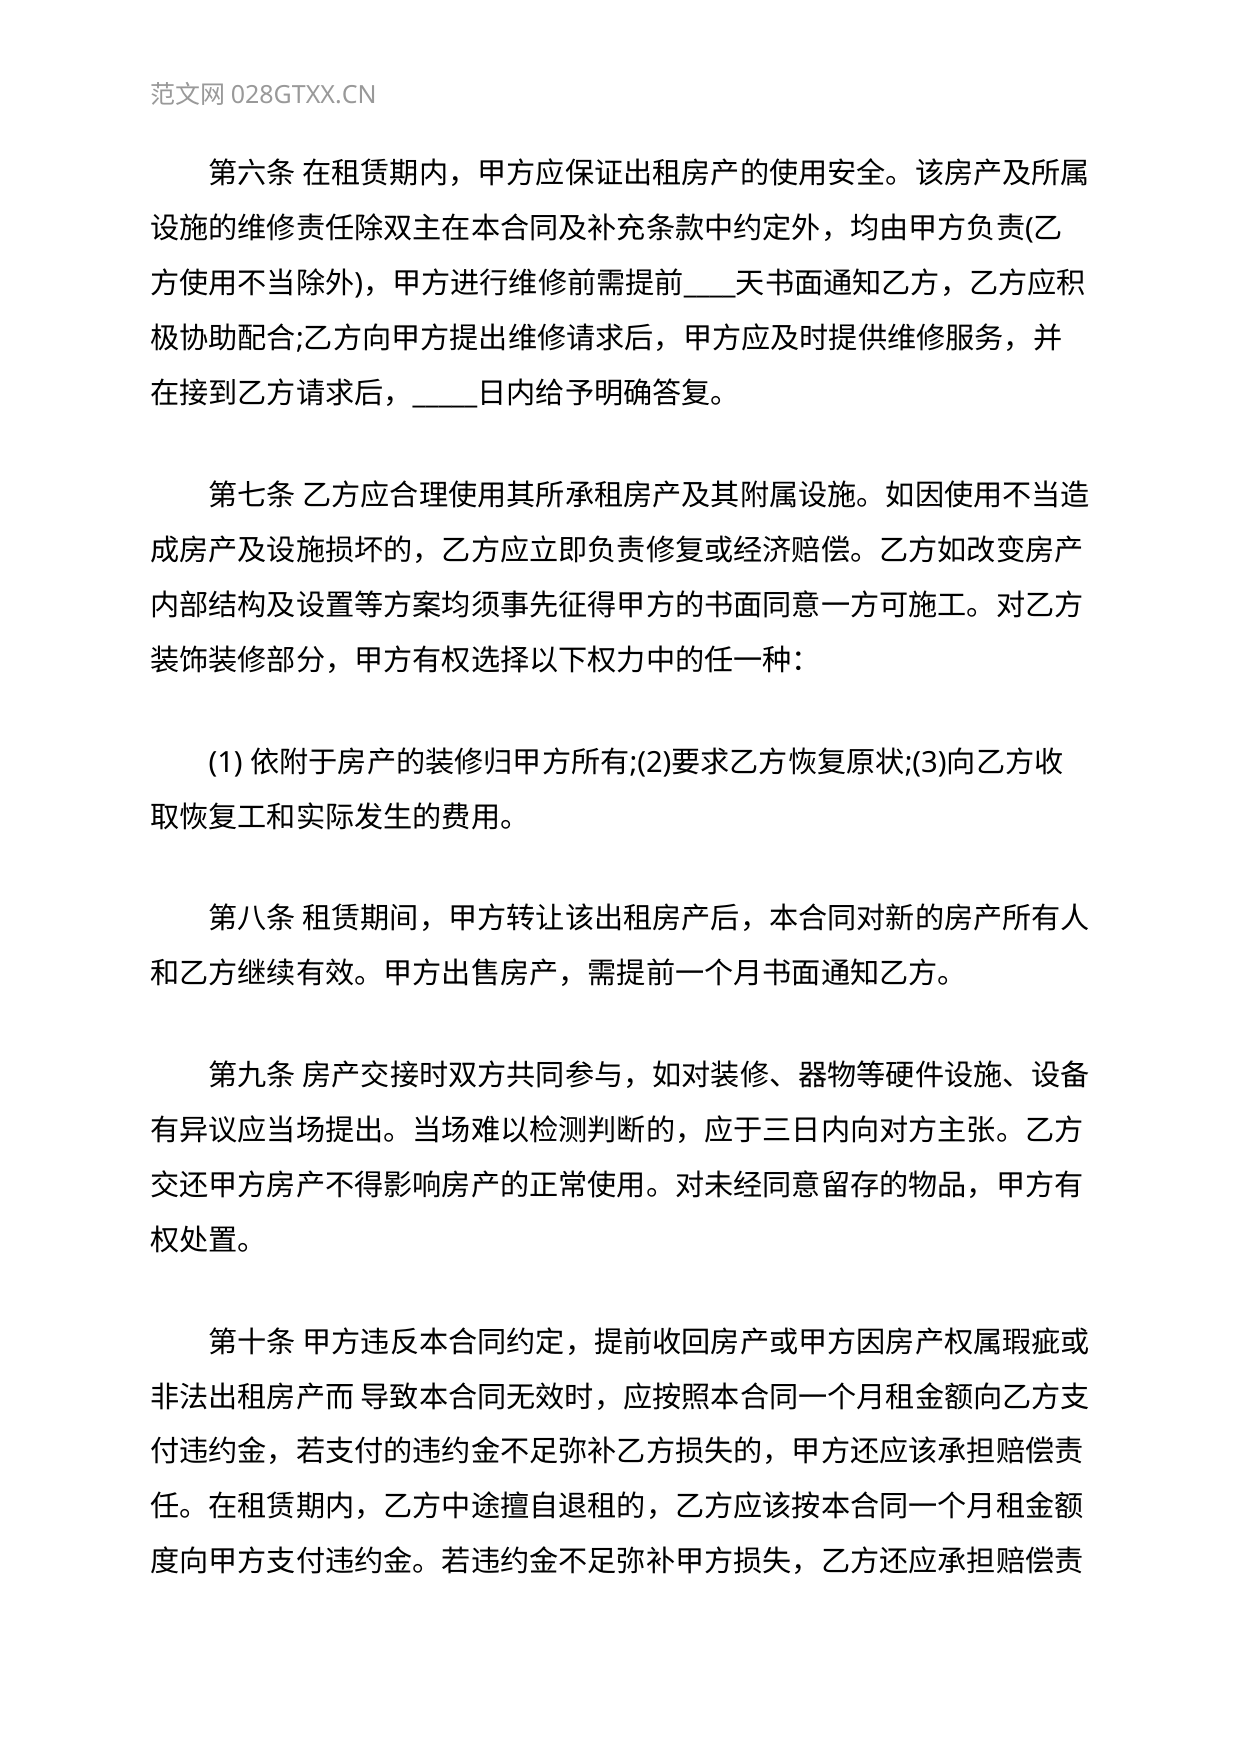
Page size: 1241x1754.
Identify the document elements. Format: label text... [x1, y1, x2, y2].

text (1) 依附于房产的装修归甲方所有;(2)要求乙方恢复原状;(3)向乙方收取恢复工和实际发生的费用。 [150, 738, 1090, 836]
text 第七条 乙方应合理使用其所承租房产及其附属设施。如因使用不当造成房产及设施损坏的，乙方应立即负责修复或经济赔偿。乙方如改变房产内部结构及设置等方案均须事先征得甲方的书面同意一方可施工。对乙方装饰装修部分，甲方有权选择以下权力中的任一种： [150, 472, 1090, 679]
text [150, 1318, 1090, 1580]
text 第六条 在租赁期内，甲方应保证出租房产的使用安全。该房产及所属设施的维修责任除双主在本合同及补充条款中约定外，均由甲方负责(乙方使用不当除外)，甲方进行维修前需提前____天书面通知乙方，乙方应积极协助配合;乙方向甲方提出维修请求后，甲方应及时提供维修服务，并在接到乙方请求后，_____日内给予明确答复。 [150, 150, 1090, 412]
text 第九条 房产交接时双方共同参与，如对装修、器物等硬件设施、设备有异议应当场提出。当场难以检测判断的，应于三日内向对方主张。乙方交还甲方房产不得影响房产的正常使用。对未经同意留存的物品，甲方有权处置。 [150, 1052, 1090, 1259]
text 第八条 租赁期间，甲方转让该出租房产后，本合同对新的房产所有人和乙方继续有效。甲方出售房产，需提前一个月书面通知乙方。 [150, 895, 1090, 992]
